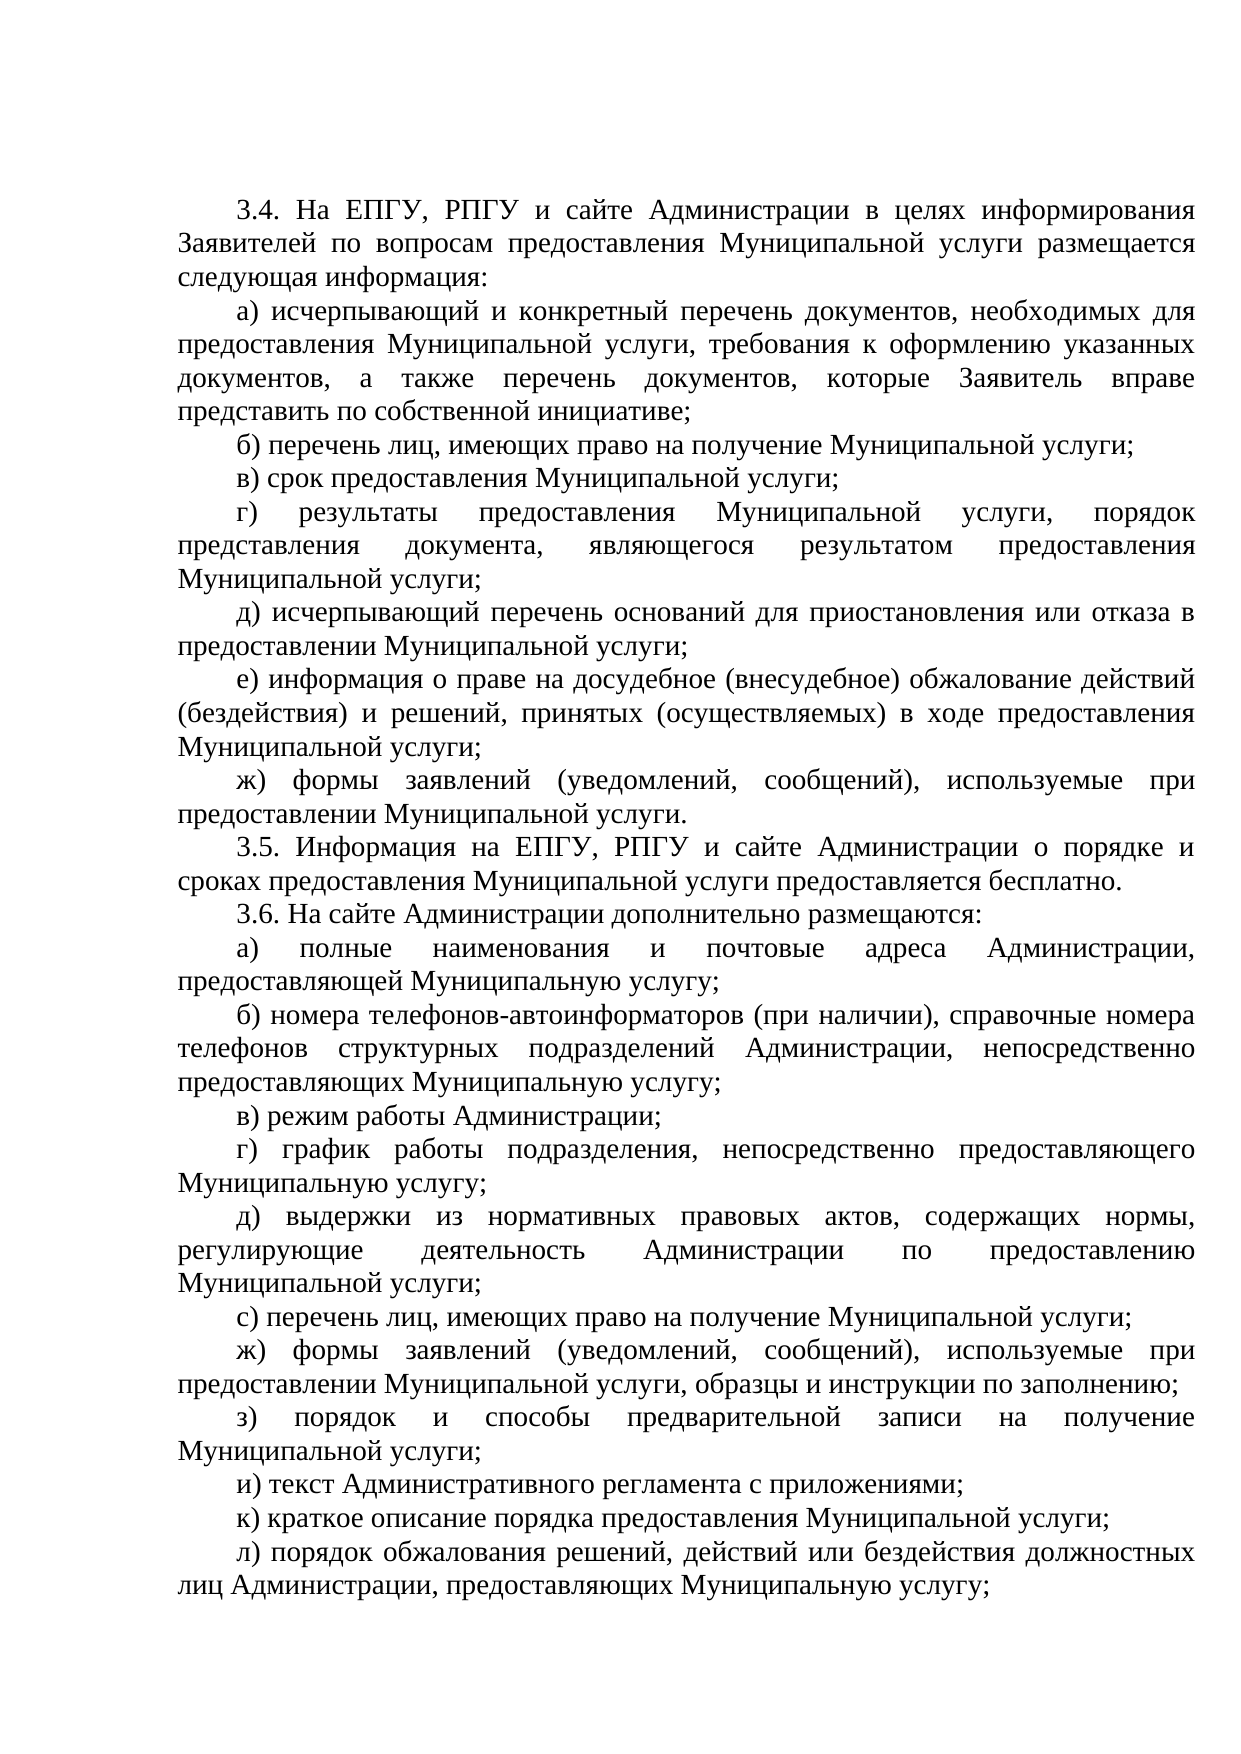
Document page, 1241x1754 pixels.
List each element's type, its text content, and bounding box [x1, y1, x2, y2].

text в) срок предоставления Муниципальной услуги; [177, 460, 1196, 494]
text а) полные наименования и почтовые адреса Администрации, предоставляющей Муниципальную услугу; [177, 930, 1196, 997]
text д) выдержки из нормативных правовых актов, содержащих нормы, регулирующие деятельность Администрации по предоставлению Муниципальной услуги; [177, 1198, 1196, 1299]
text с) перечень лиц, имеющих право на получение Муниципальной услуги; [177, 1299, 1196, 1332]
text к) краткое описание порядка предоставления Муниципальной услуги; [177, 1500, 1196, 1534]
text г) график работы подразделения, непосредственно предоставляющего Муниципальную услугу; [177, 1131, 1196, 1198]
text а) исчерпывающий и конкретный перечень документов, необходимых для предоставления Муниципальной услуги, требования к оформлению указанных документов, а также перечень документов, которые Заявитель вправе представить по собственной инициативе; [177, 293, 1196, 427]
text д) исчерпывающий перечень оснований для приостановления или отказа в предоставлении Муниципальной услуги; [177, 594, 1196, 662]
text г) результаты предоставления Муниципальной услуги, порядок представления документа, являющегося результатом предоставления Муниципальной услуги; [177, 494, 1196, 594]
text 3.6. На сайте Администрации дополнительно размещаются: [177, 896, 1196, 930]
text 3.5. Информация на ЕПГУ, РПГУ и сайте Администрации о порядке и сроках предоставления Муниципальной услуги предоставляется бесплатно. [177, 829, 1196, 896]
text ж) формы заявлений (уведомлений, сообщений), используемые при предоставлении Муниципальной услуги, образцы и инструкции по заполнению; [177, 1332, 1196, 1399]
text в) режим работы Администрации; [177, 1098, 1196, 1131]
text е) информация о праве на досудебное (внесудебное) обжалование действий (бездействия) и решений, принятых (осуществляемых) в ходе предоставления Муниципальной услуги; [177, 662, 1196, 762]
text б) номера телефонов-автоинформаторов (при наличии), справочные номера телефонов структурных подразделений Администрации, непосредственно предоставляющих Муниципальную услугу; [177, 997, 1196, 1098]
text з) порядок и способы предварительной записи на получение Муниципальной услуги; [177, 1399, 1196, 1467]
text 3.4. На ЕПГУ, РПГУ и сайте Администрации в целях информирования Заявителей по вопросам предоставления Муниципальной услуги размещается следующая информация: [177, 192, 1196, 293]
text и) текст Административного регламента с приложениями; [177, 1467, 1196, 1500]
text ж) формы заявлений (уведомлений, сообщений), используемые при предоставлении Муниципальной услуги. [177, 762, 1196, 829]
text л) порядок обжалования решений, действий или бездействия должностных лиц Администрации, предоставляющих Муниципальную услугу; [177, 1534, 1196, 1601]
text б) перечень лиц, имеющих право на получение Муниципальной услуги; [177, 427, 1196, 460]
